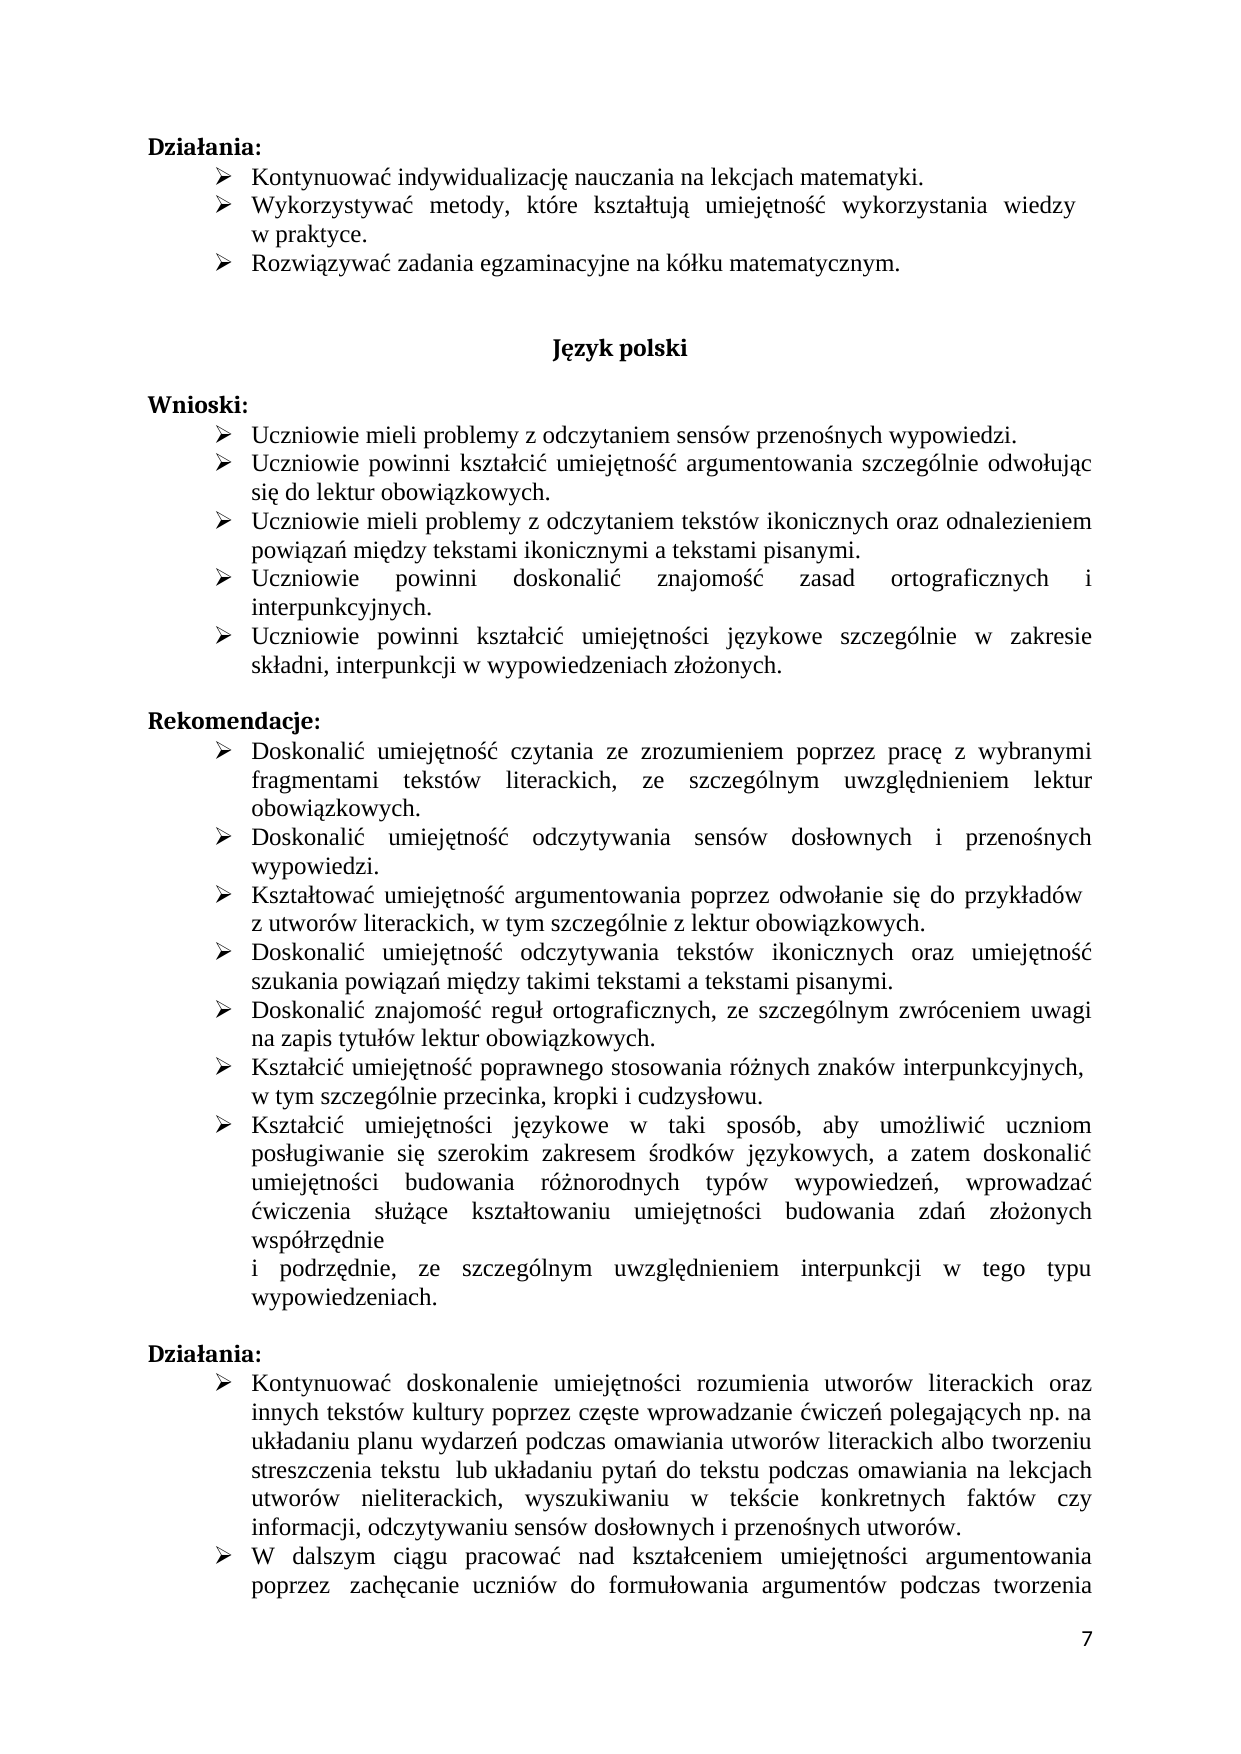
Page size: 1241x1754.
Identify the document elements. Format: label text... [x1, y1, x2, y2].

list Uczniowie mieli problemy z odczytaniem sensów przenośnych wypowiedzi. [213, 420, 1093, 448]
text Działania: [148, 1340, 1093, 1368]
list Uczniowie powinni kształcić umiejętności językowe szczególnie w zakresie składni, interpunkcji w wypowiedzeniach złożonych. [213, 621, 1093, 678]
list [213, 1541, 1093, 1598]
list Wykorzystywać metody, które kształtują umiejętność wykorzystania wiedzy w praktyce. [213, 190, 1093, 248]
list Uczniowie mieli problemy z odczytaniem tekstów ikonicznych oraz odnalezieniem powiązań między tekstami ikonicznymi a tekstami pisanymi. [213, 506, 1093, 563]
list Rozwiązywać zadania egzaminacyjne na kółku matematycznym. [213, 248, 1093, 277]
list Doskonalić znajomość reguł ortograficznych, ze szczególnym zwróceniem uwagi na zapis tytułów lektur obowiązkowych. [213, 995, 1093, 1052]
list Kontynuować indywidualizację nauczania na lekcjach matematyki. [213, 162, 1093, 190]
list Uczniowie powinni kształcić umiejętność argumentowania szczególnie odwołując się do lektur obowiązkowych. [213, 448, 1093, 506]
text Język polski [148, 334, 1093, 391]
text Działania: [148, 133, 1093, 162]
list Kształtować umiejętność argumentowania poprzez odwołanie się do przykładów z utworów literackich, w tym szczególnie z lektur obowiązkowych. [213, 880, 1093, 937]
list Uczniowie powinni doskonalić znajomość zasad ortograficznych i interpunkcyjnych. [213, 563, 1093, 621]
list Kształcić umiejętności językowe w taki sposób, aby umożliwić uczniom posługiwanie się szerokim zakresem środków językowych, a zatem doskonalić umiejętności budowania różnorodnych typów wypowiedzeń, wprowadzać ćwiczenia służące kształtowaniu umiejętności budowania zdań złożonych współrzędnie i podrzędnie, ze szczególnym uwzględnieniem interpunkcji w tego typu wypowiedzeniach. [213, 1110, 1093, 1311]
text Wnioski: [148, 391, 1093, 420]
list Doskonalić umiejętność odczytywania tekstów ikonicznych oraz umiejętność szukania powiązań między takimi tekstami a tekstami pisanymi. [213, 937, 1093, 995]
list Kontynuować doskonalenie umiejętności rozumienia utworów literackich oraz innych tekstów kultury poprzez częste wprowadzanie ćwiczeń polegających np. na układaniu planu wydarzeń podczas omawiania utworów literackich albo tworzeniu streszczenia tekstu lub układaniu pytań do tekstu podczas omawiania na lekcjach utworów nieliterackich, wyszukiwaniu w tekście konkretnych faktów czy informacji, odczytywaniu sensów dosłownych i przenośnych utworów. [213, 1368, 1093, 1541]
list Doskonalić umiejętność odczytywania sensów dosłownych i przenośnych wypowiedzi. [213, 822, 1093, 880]
list Doskonalić umiejętność czytania ze zrozumieniem poprzez pracę z wybranymi fragmentami tekstów literackich, ze szczególnym uwzględnieniem lektur obowiązkowych. [213, 736, 1093, 822]
list Kształcić umiejętność poprawnego stosowania różnych znaków interpunkcyjnych, w tym szczególnie przecinka, kropki i cudzysłowu. [213, 1052, 1093, 1110]
text Rekomendacje: [148, 707, 1093, 736]
